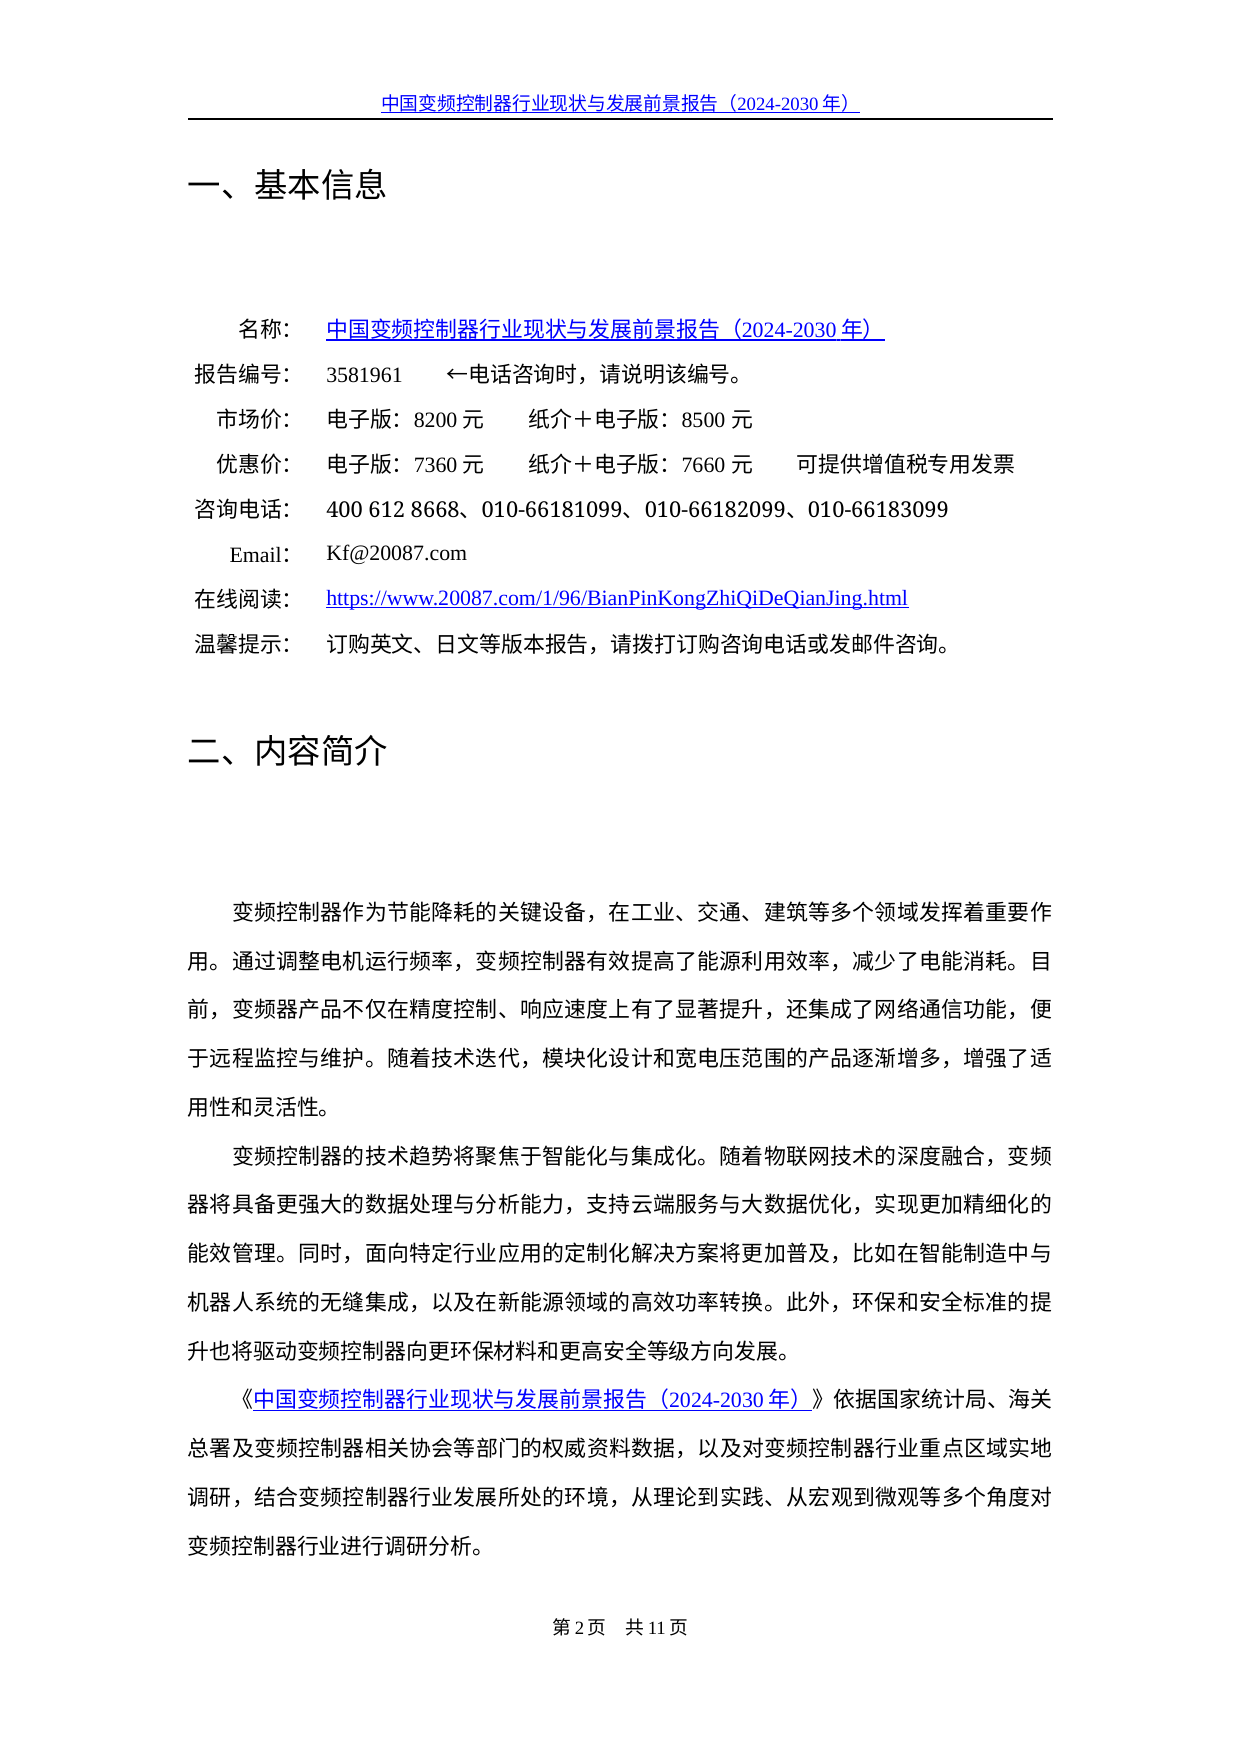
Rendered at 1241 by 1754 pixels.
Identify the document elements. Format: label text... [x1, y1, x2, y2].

table_cell 咨询电话： [167, 492, 315, 537]
table_cell 3581961 ←电话咨询时，请说明该编号。 [315, 357, 1073, 402]
table_header 中国变频控制器行业现状与发展前景报告（2024-2030年） [315, 312, 1073, 357]
table_cell 温馨提示： [167, 627, 315, 672]
title 二、内容简介 [187, 717, 1053, 782]
table_cell [315, 582, 1073, 627]
table_cell Kf@20087.com [315, 537, 1073, 582]
table_cell 在线阅读： [167, 582, 315, 627]
table_cell 优惠价： [167, 447, 315, 492]
table_cell 电子版：8200 元 纸介＋电子版：8500 元 [315, 402, 1073, 447]
table_cell Email： [167, 537, 315, 582]
table_cell 市场价： [167, 402, 315, 447]
table_cell 订购英文、日文等版本报告，请拨打订购咨询电话或发邮件咨询。 [315, 627, 1073, 672]
table_cell 电子版：7360 元 纸介＋电子版：7660 元 可提供增值税专用发票 [315, 447, 1073, 492]
table_cell 400 612 8668、010-66181099、010-66182099、010-66183099 [315, 492, 1073, 537]
table_cell 报告编号： [167, 357, 315, 402]
table_header 名称： [167, 312, 315, 357]
title 一、基本信息 [187, 150, 1053, 215]
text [187, 894, 1053, 1561]
